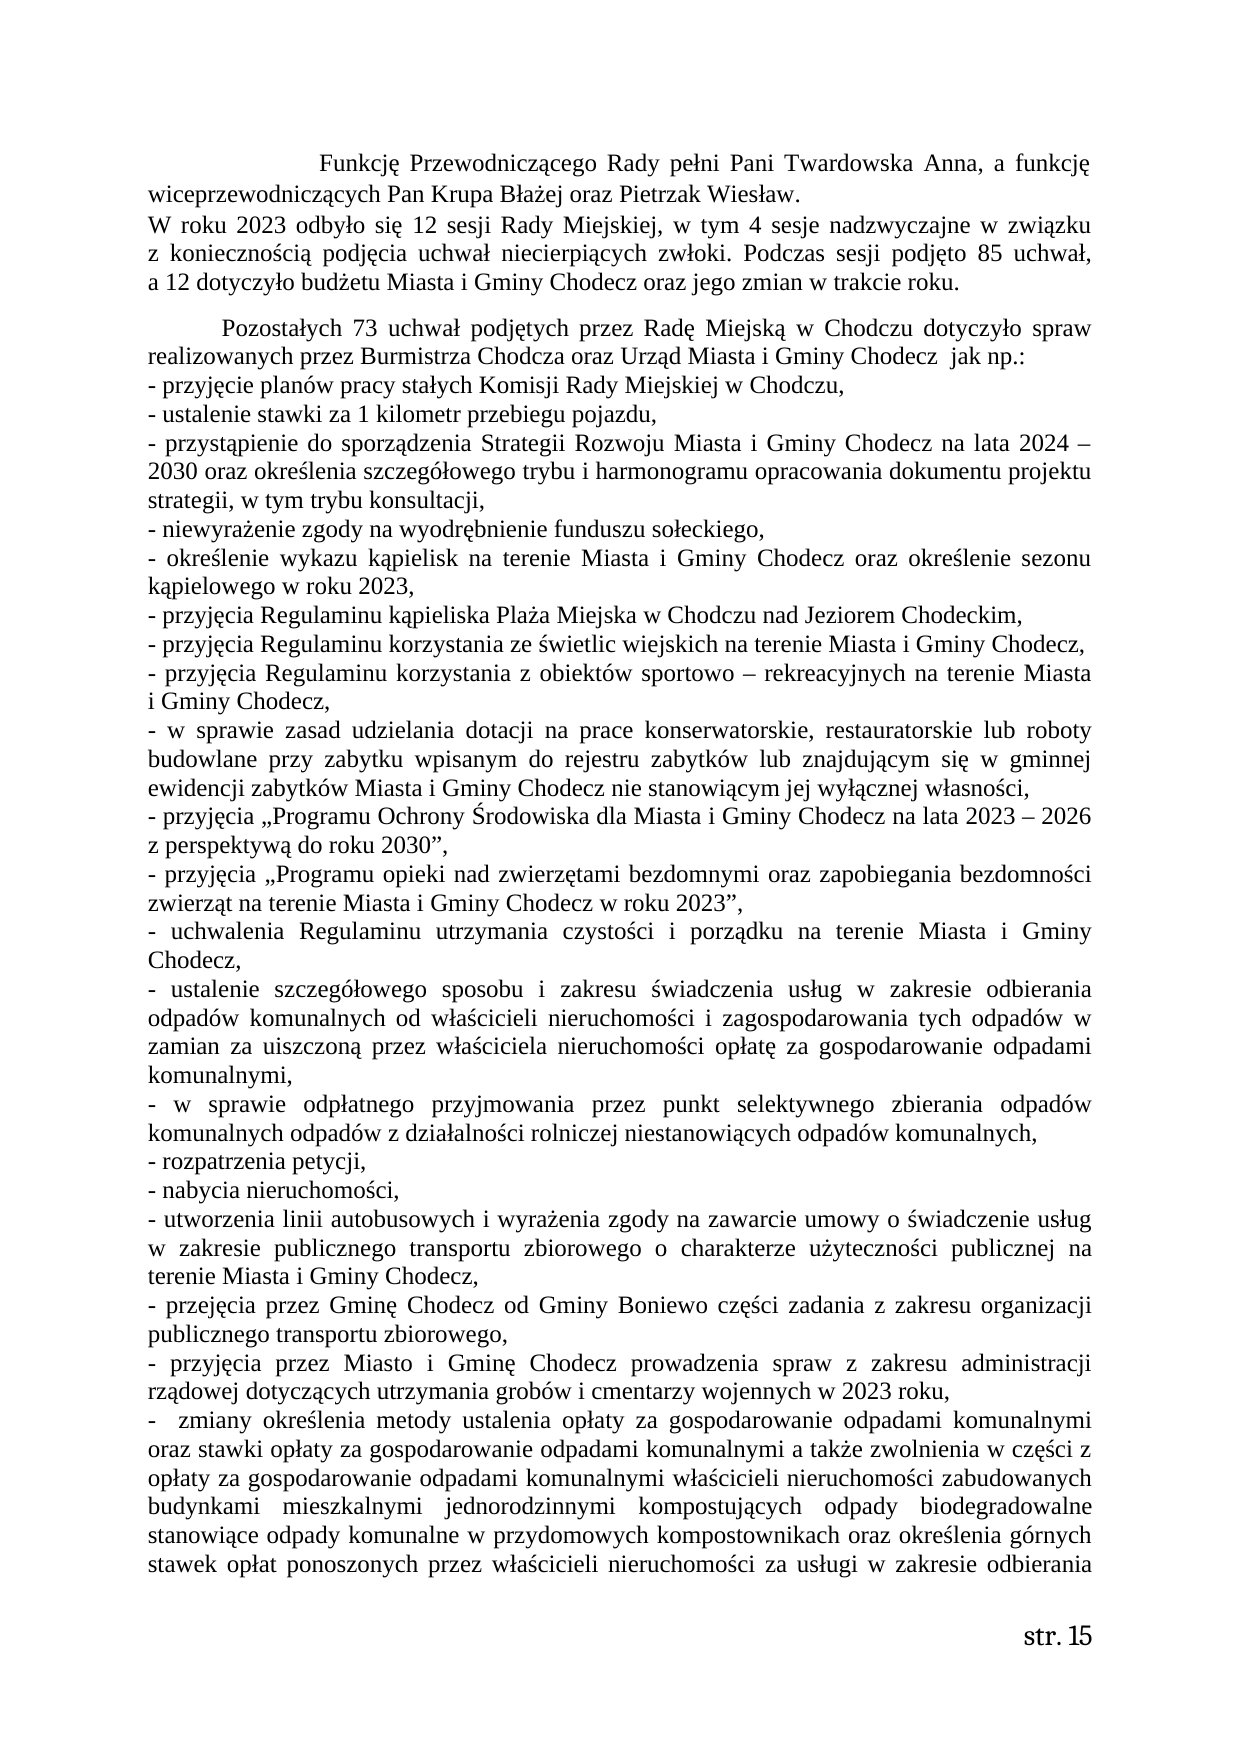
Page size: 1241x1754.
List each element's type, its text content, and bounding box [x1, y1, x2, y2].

text - przyjęcia Regulaminu kąpieliska Plaża Miejska w Chodczu nad Jeziorem Chodeckim, [148, 600, 1093, 629]
text - przejęcia przez Gminę Chodecz od Gminy Boniewo części zadania z zakresu organizacji publicznego transportu zbiorowego, [148, 1290, 1093, 1348]
text - niewyrażenie zgody na wyodrębnienie funduszu sołeckiego, [148, 514, 1093, 543]
text - przyjęcia Regulaminu korzystania z obiektów sportowo – rekreacyjnych na terenie Miasta i Gminy Chodecz, [148, 658, 1093, 715]
text W roku 2023 odbyło się 12 sesji Rady Miejskiej, w tym 4 sesje nadzwyczajne w związku z koniecznością podjęcia uchwał niecierpiących zwłoki. Podczas sesji podjęto 85 uchwał, a 12 dotyczyło budżetu Miasta i Gminy Chodecz oraz jego zmian w trakcie roku. [148, 210, 1093, 296]
text - w sprawie odpłatnego przyjmowania przez punkt selektywnego zbierania odpadów komunalnych odpadów z działalności rolniczej niestanowiących odpadów komunalnych, [148, 1089, 1093, 1146]
text Pozostałych 73 uchwał podjętych przez Radę Miejską w Chodczu dotyczyło spraw realizowanych przez Burmistrza Chodcza oraz Urząd Miasta i Gminy Chodecz jak np.: [148, 313, 1093, 370]
text - ustalenie szczegółowego sposobu i zakresu świadczenia usług w zakresie odbierania odpadów komunalnych od właścicieli nieruchomości i zagospodarowania tych odpadów w zamian za uiszczoną przez właściciela nieruchomości opłatę za gospodarowanie odpadami komunalnymi, [148, 974, 1093, 1089]
text - określenie wykazu kąpielisk na terenie Miasta i Gminy Chodecz oraz określenie sezonu kąpielowego w roku 2023, [148, 543, 1093, 600]
text - utworzenia linii autobusowych i wyrażenia zgody na zawarcie umowy o świadczenie usług w zakresie publicznego transportu zbiorowego o charakterze użyteczności publicznej na terenie Miasta i Gminy Chodecz, [148, 1204, 1093, 1290]
text - nabycia nieruchomości, [148, 1175, 1093, 1204]
text - ustalenie stawki za 1 kilometr przebiegu pojazdu, [148, 399, 1093, 428]
text - uchwalenia Regulaminu utrzymania czystości i porządku na terenie Miasta i Gminy Chodecz, [148, 916, 1093, 974]
text - przyjęcia „Programu opieki nad zwierzętami bezdomnymi oraz zapobiegania bezdomności zwierząt na terenie Miasta i Gminy Chodecz w roku 2023”, [148, 859, 1093, 916]
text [148, 1405, 1093, 1578]
text - rozpatrzenia petycji, [148, 1146, 1093, 1175]
text - przyjęcia Regulaminu korzystania ze świetlic wiejskich na terenie Miasta i Gminy Chodecz, [148, 629, 1093, 658]
text - przystąpienie do sporządzenia Strategii Rozwoju Miasta i Gminy Chodecz na lata 2024 – 2030 oraz określenia szczegółowego trybu i harmonogramu opracowania dokumentu projektu strategii, w tym trybu konsultacji, [148, 428, 1093, 514]
text - przyjęcia „Programu Ochrony Środowiska dla Miasta i Gminy Chodecz na lata 2023 – 2026 z perspektywą do roku 2030”, [148, 801, 1093, 859]
text - przyjęcia przez Miasto i Gminę Chodecz prowadzenia spraw z zakresu administracji rządowej dotyczących utrzymania grobów i cmentarzy wojennych w 2023 roku, [148, 1348, 1093, 1405]
text Funkcję Przewodniczącego Rady pełni Pani Twardowska Anna, a funkcję wiceprzewodniczących Pan Krupa Błażej oraz Pietrzak Wiesław. [148, 148, 1093, 207]
text - w sprawie zasad udzielania dotacji na prace konserwatorskie, restauratorskie lub roboty budowlane przy zabytku wpisanym do rejestru zabytków lub znajdującym się w gminnej ewidencji zabytków Miasta i Gminy Chodecz nie stanowiącym jej wyłącznej własności, [148, 715, 1093, 801]
text - przyjęcie planów pracy stałych Komisji Rady Miejskiej w Chodczu, [148, 370, 1093, 399]
